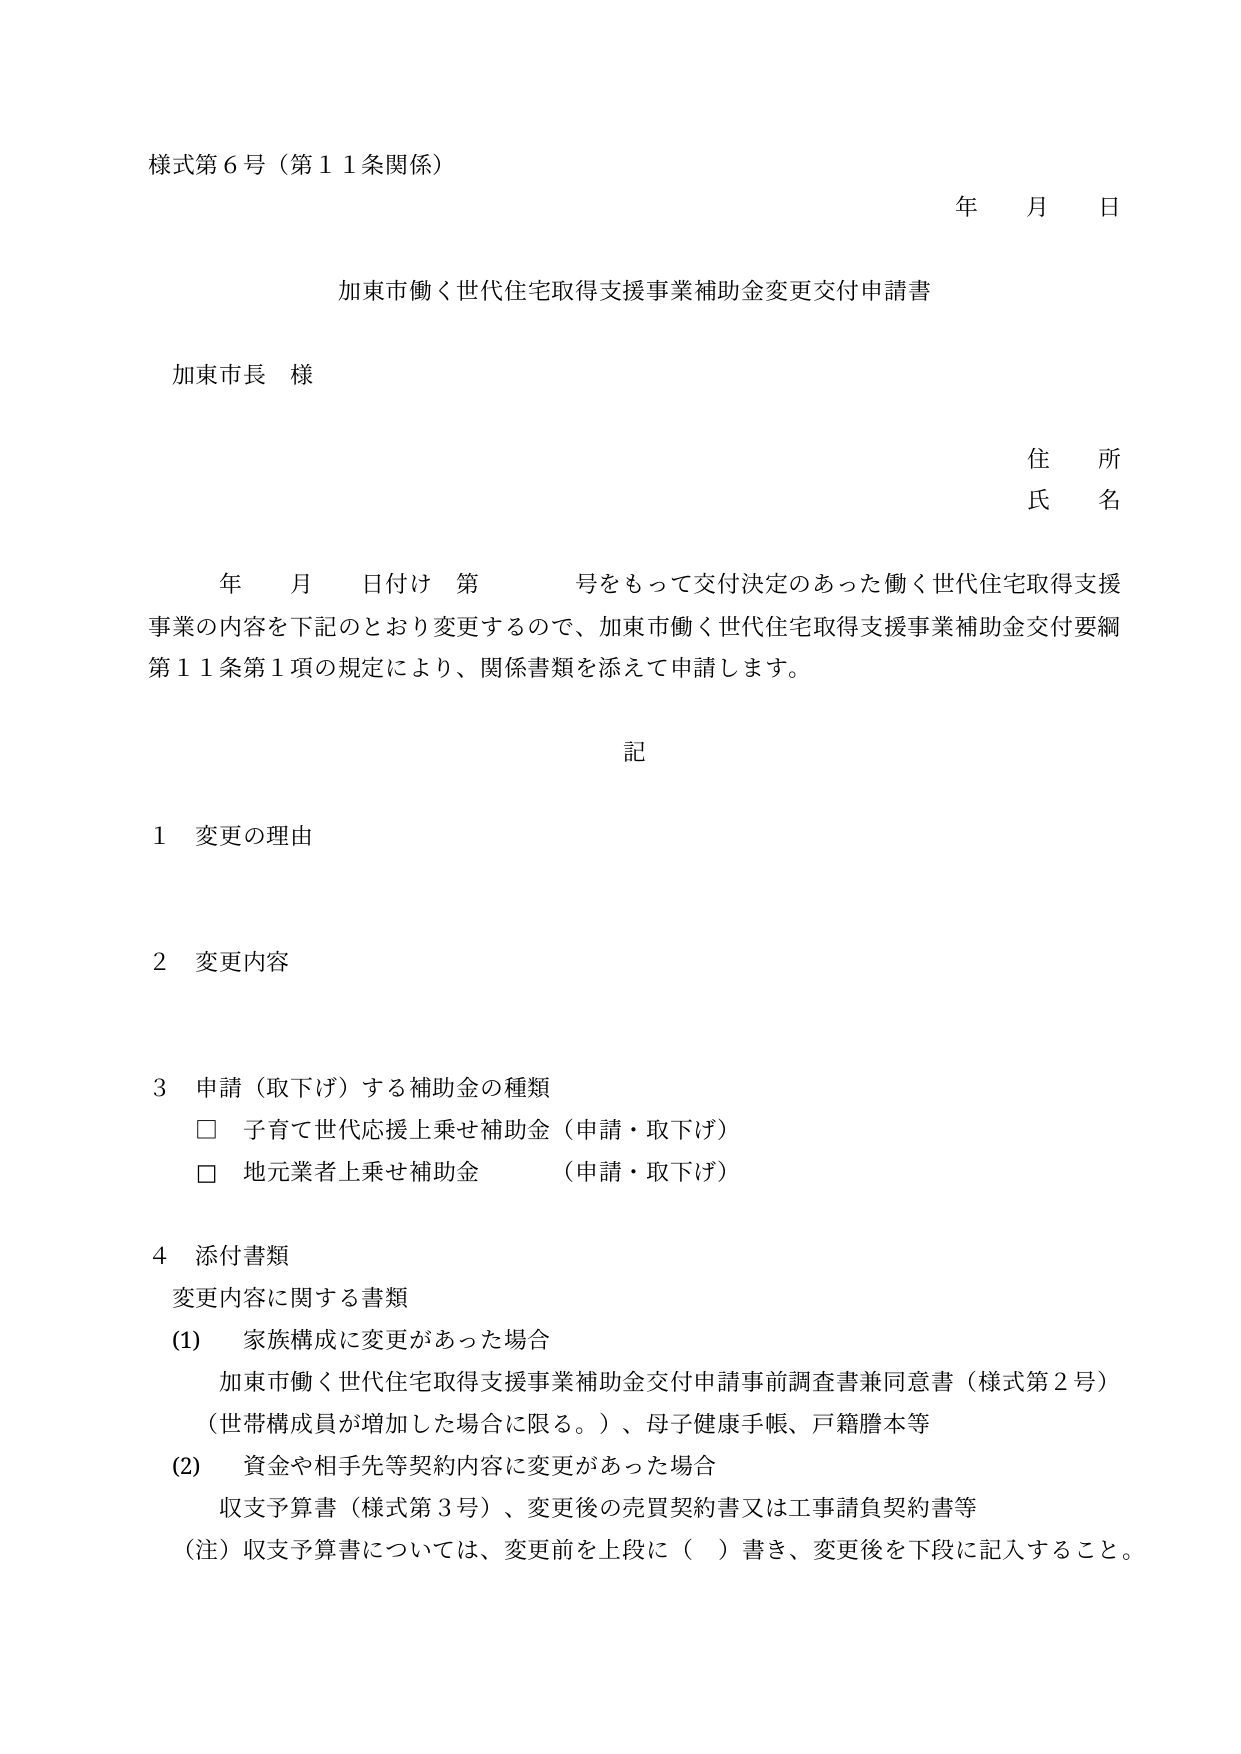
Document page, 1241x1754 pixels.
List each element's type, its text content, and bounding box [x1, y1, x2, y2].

text ３ 申請（取下げ）する補助金の種類 [148, 1066, 1122, 1108]
text □ 子育て世代応援上乗せ補助金（申請・取下げ） [148, 1108, 1122, 1150]
text 加東市長 様 [148, 352, 1122, 394]
text 加東市働く世代住宅取得支援事業補助金交付申請事前調査書兼同意書（様式第２号）（世帯構成員が増加した場合に限る。）、母子健康手帳、戸籍謄本等 [196, 1360, 1122, 1444]
text 収支予算書（様式第３号）、変更後の売買契約書又は工事請負契約書等 [148, 1486, 1122, 1528]
text (2) 資金や相手先等契約内容に変更があった場合 [148, 1444, 1122, 1486]
text 変更内容に関する書類 [148, 1276, 1122, 1318]
text 加東市働く世代住宅取得支援事業補助金変更交付申請書 [148, 268, 1122, 310]
text 様式第６号（第１１条関係） [148, 142, 1122, 184]
text １ 変更の理由 [148, 814, 1122, 856]
text (1) 家族構成に変更があった場合 [148, 1318, 1122, 1360]
text ２ 変更内容 [148, 940, 1122, 982]
text □ 地元業者上乗せ補助金 （申請・取下げ） [148, 1150, 1122, 1192]
text ４ 添付書類 [148, 1234, 1122, 1276]
text 記 [148, 730, 1122, 772]
text 年 月 日 [148, 184, 1122, 226]
text 年 月 日付け 第 号をもって交付決定のあった働く世代住宅取得支援事業の内容を下記のとおり変更するので、加東市働く世代住宅取得支援事業補助金交付要綱第１１条第１項の規定により、関係書類を添えて申請します。 [148, 562, 1122, 688]
text （注）収支予算書については、変更前を上段に（ ）書き、変更後を下段に記入すること。 [148, 1528, 1122, 1569]
text 氏 名 [148, 478, 1122, 520]
text 住 所 [148, 436, 1122, 478]
